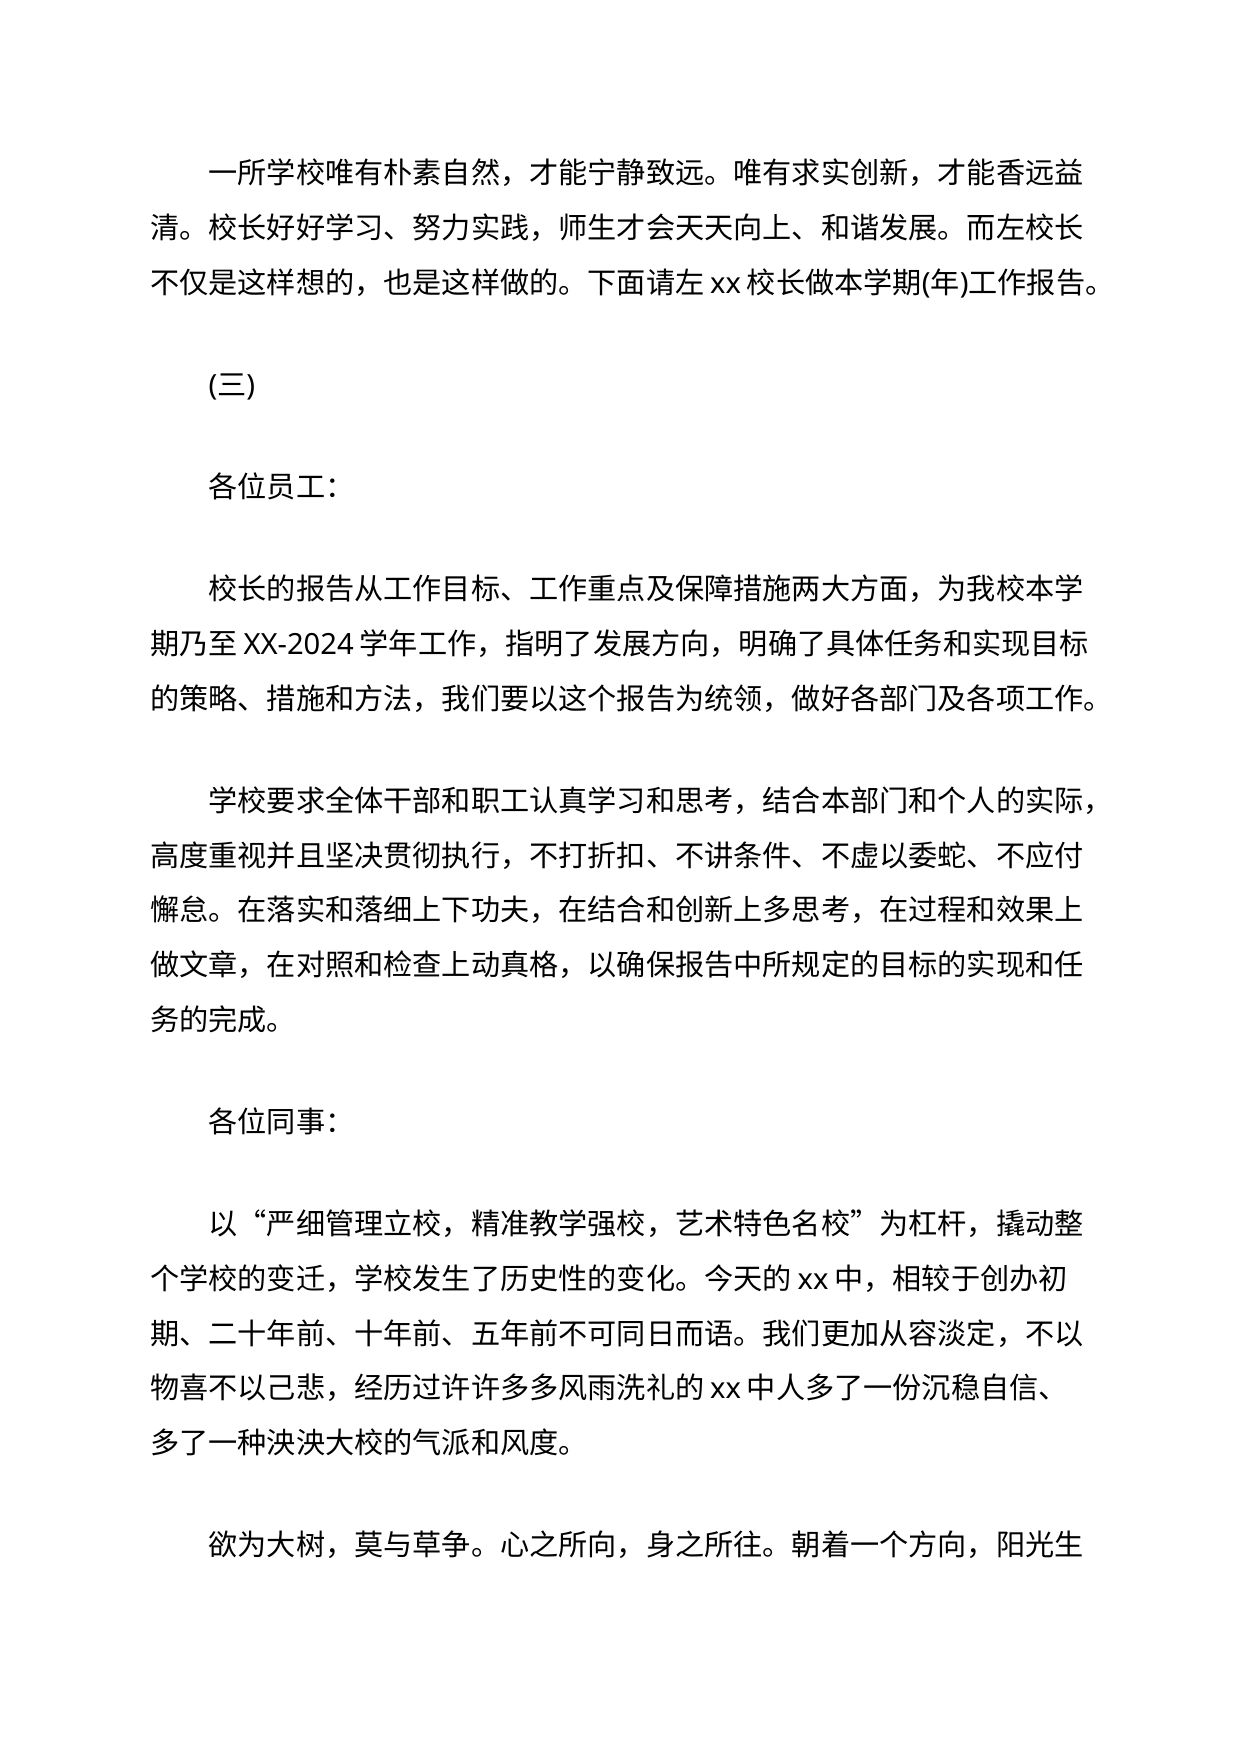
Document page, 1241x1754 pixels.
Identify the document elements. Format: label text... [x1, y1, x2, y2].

text 以“严细管理立校，精准教学强校，艺术特色名校”为杠杆，撬动整个学校的变迁，学校发生了历史性的变化。今天的xx中，相较于创办初期、二十年前、十年前、五年前不可同日而语。我们更加从容淡定，不以物喜不以己悲，经历过许许多多风雨洗礼的xx中人多了一份沉稳自信、多了一种泱泱大校的气派和风度。 [150, 1200, 1090, 1462]
text 各位员工： [150, 464, 1090, 506]
text 各位同事： [150, 1098, 1090, 1141]
text 校长的报告从工作目标、工作重点及保障措施两大方面，为我校本学期乃至XX-2024学年工作，指明了发展方向，明确了具体任务和实现目标的策略、措施和方法，我们要以这个报告为统领，做好各部门及各项工作。 [150, 566, 1090, 718]
text 学校要求全体干部和职工认真学习和思考，结合本部门和个人的实际，高度重视并且坚决贯彻执行，不打折扣、不讲条件、不虚以委蛇、不应付懈怠。在落实和落细上下功夫，在结合和创新上多思考，在过程和效果上做文章，在对照和检查上动真格，以确保报告中所规定的目标的实现和任务的完成。 [150, 777, 1090, 1039]
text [150, 1522, 1090, 1564]
text (三) [150, 362, 1090, 404]
text 一所学校唯有朴素自然，才能宁静致远。唯有求实创新，才能香远益清。校长好好学习、努力实践，师生才会天天向上、和谐发展。而左校长不仅是这样想的，也是这样做的。下面请左xx校长做本学期(年)工作报告。 [150, 150, 1090, 302]
